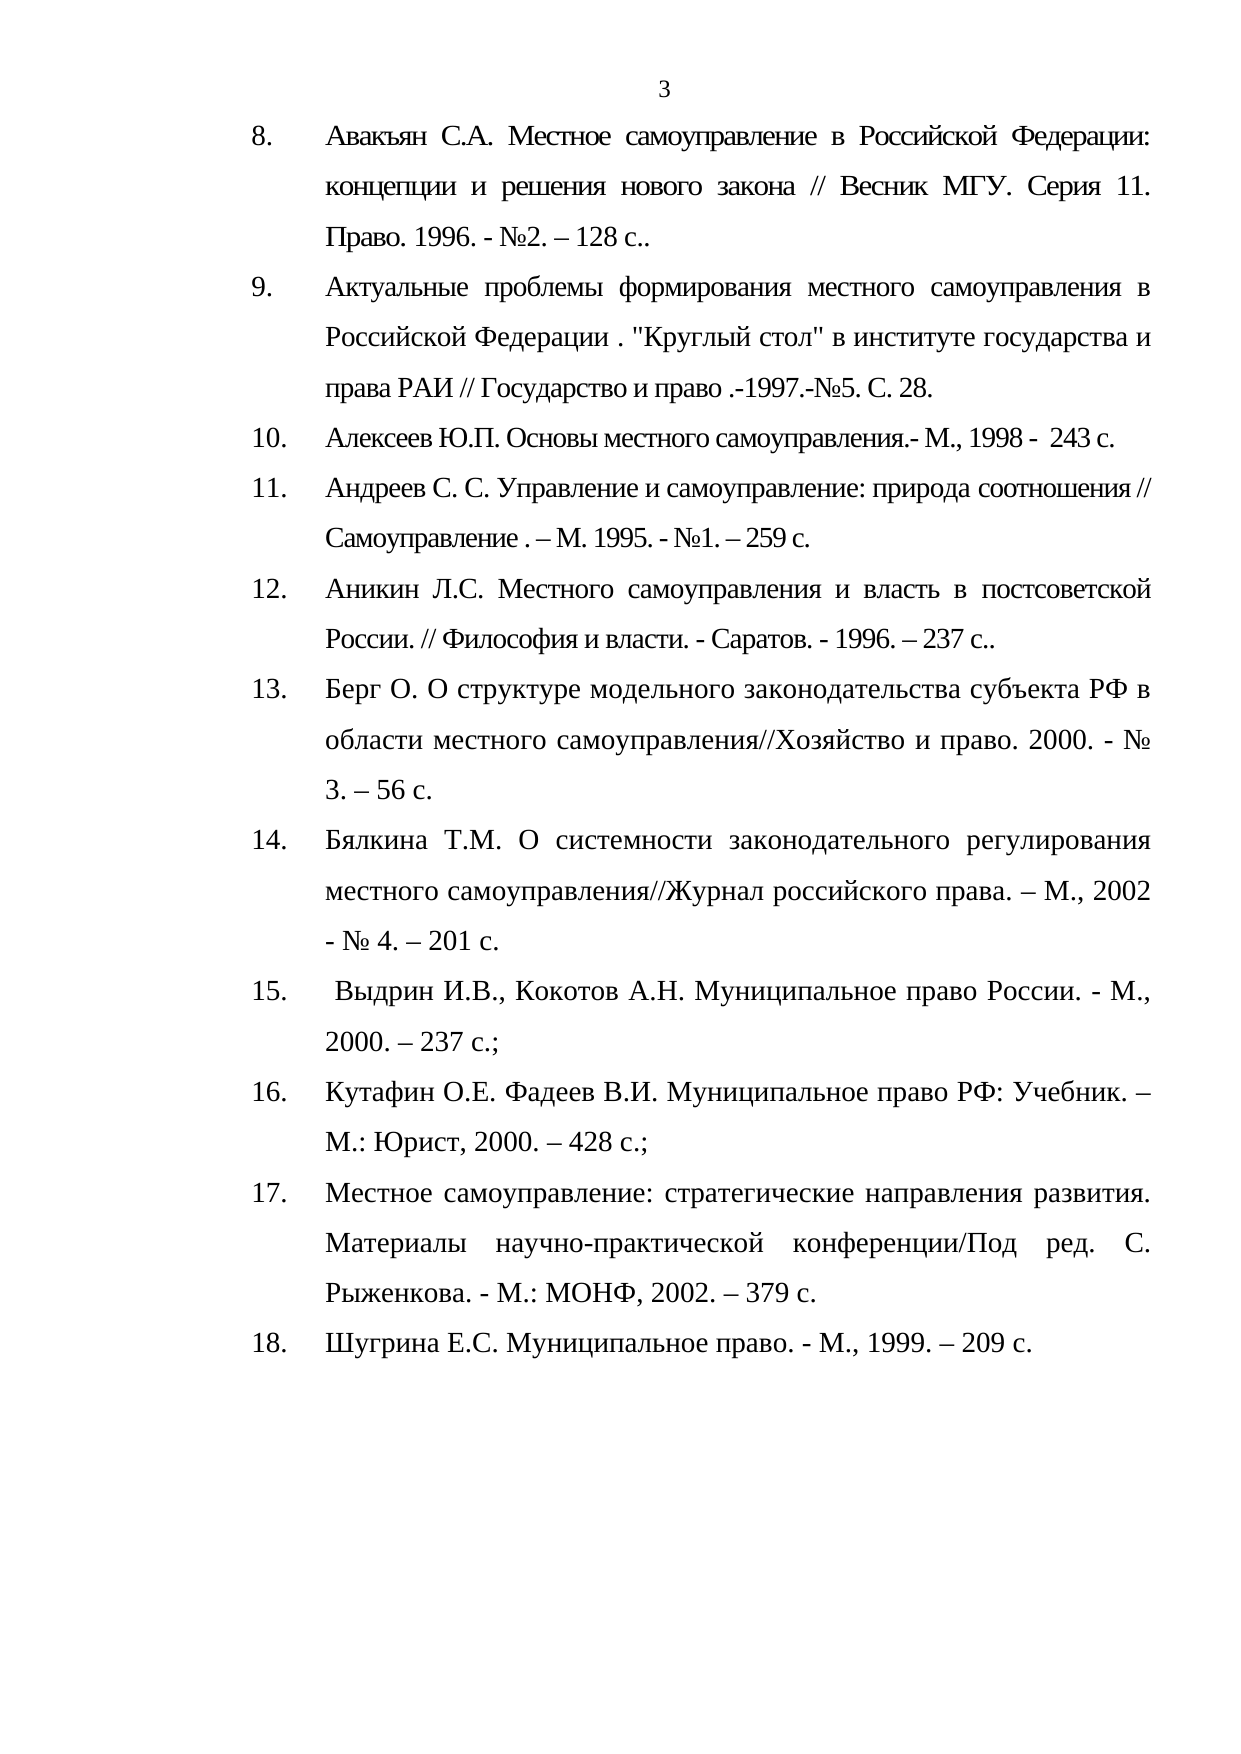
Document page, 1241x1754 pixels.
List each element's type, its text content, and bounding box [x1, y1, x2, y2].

list Актуальные проблемы формирования местного самоуправления в Российской Федерации . "Круглый стол" в институте государства и права РАИ // Государство и право .-1997.-№5. С. 28. [251, 269, 1152, 403]
list Алексеев Ю.П. Основы местного самоуправления.- М., 1998 - 243 с. [251, 420, 1152, 453]
list Шугрина Е.С. Муниципальное право. - М., 1999. – 209 с. [251, 1326, 1152, 1359]
list Андреев С. С. Управление и самоуправление: природа соотношения // Самоуправление . – М. 1995. - №1. – 259 с. [251, 470, 1152, 554]
list Кутафин О.Е. Фадеев В.И. Муниципальное право РФ: Учебник. – М.: Юрист, 2000. – 428 с.; [251, 1074, 1152, 1158]
list Авакъян С.А. Местное самоуправление в Российской Федерации: концепции и решения нового закона // Весник МГУ. Серия 11. Право. 1996. - №2. – 128 с.. [251, 118, 1152, 252]
list Бялкина Т.М. О системности законодательного регулирования местного самоуправления//Журнал российского права. – М., 2002 - № 4. – 201 с. [251, 822, 1152, 957]
list Берг О. О структуре модельного законодательства субъекта РФ в области местного самоуправления//Хозяйство и право. 2000. - № 3. – 56 с. [251, 672, 1152, 806]
list Местное самоуправление: стратегические направления развития. Материалы научно-практической конференции/Под ред. С. Рыженкова. - М.: МОНФ, 2002. – 379 с. [251, 1175, 1152, 1309]
list Выдрин И.В., Кокотов А.Н. Муниципальное право России. - М., 2000. – 237 с.; [251, 973, 1152, 1057]
list Аникин Л.С. Местного самоуправления и власть в постсоветской России. // Философия и власти. - Саратов. - 1996. – 237 с.. [251, 571, 1152, 655]
